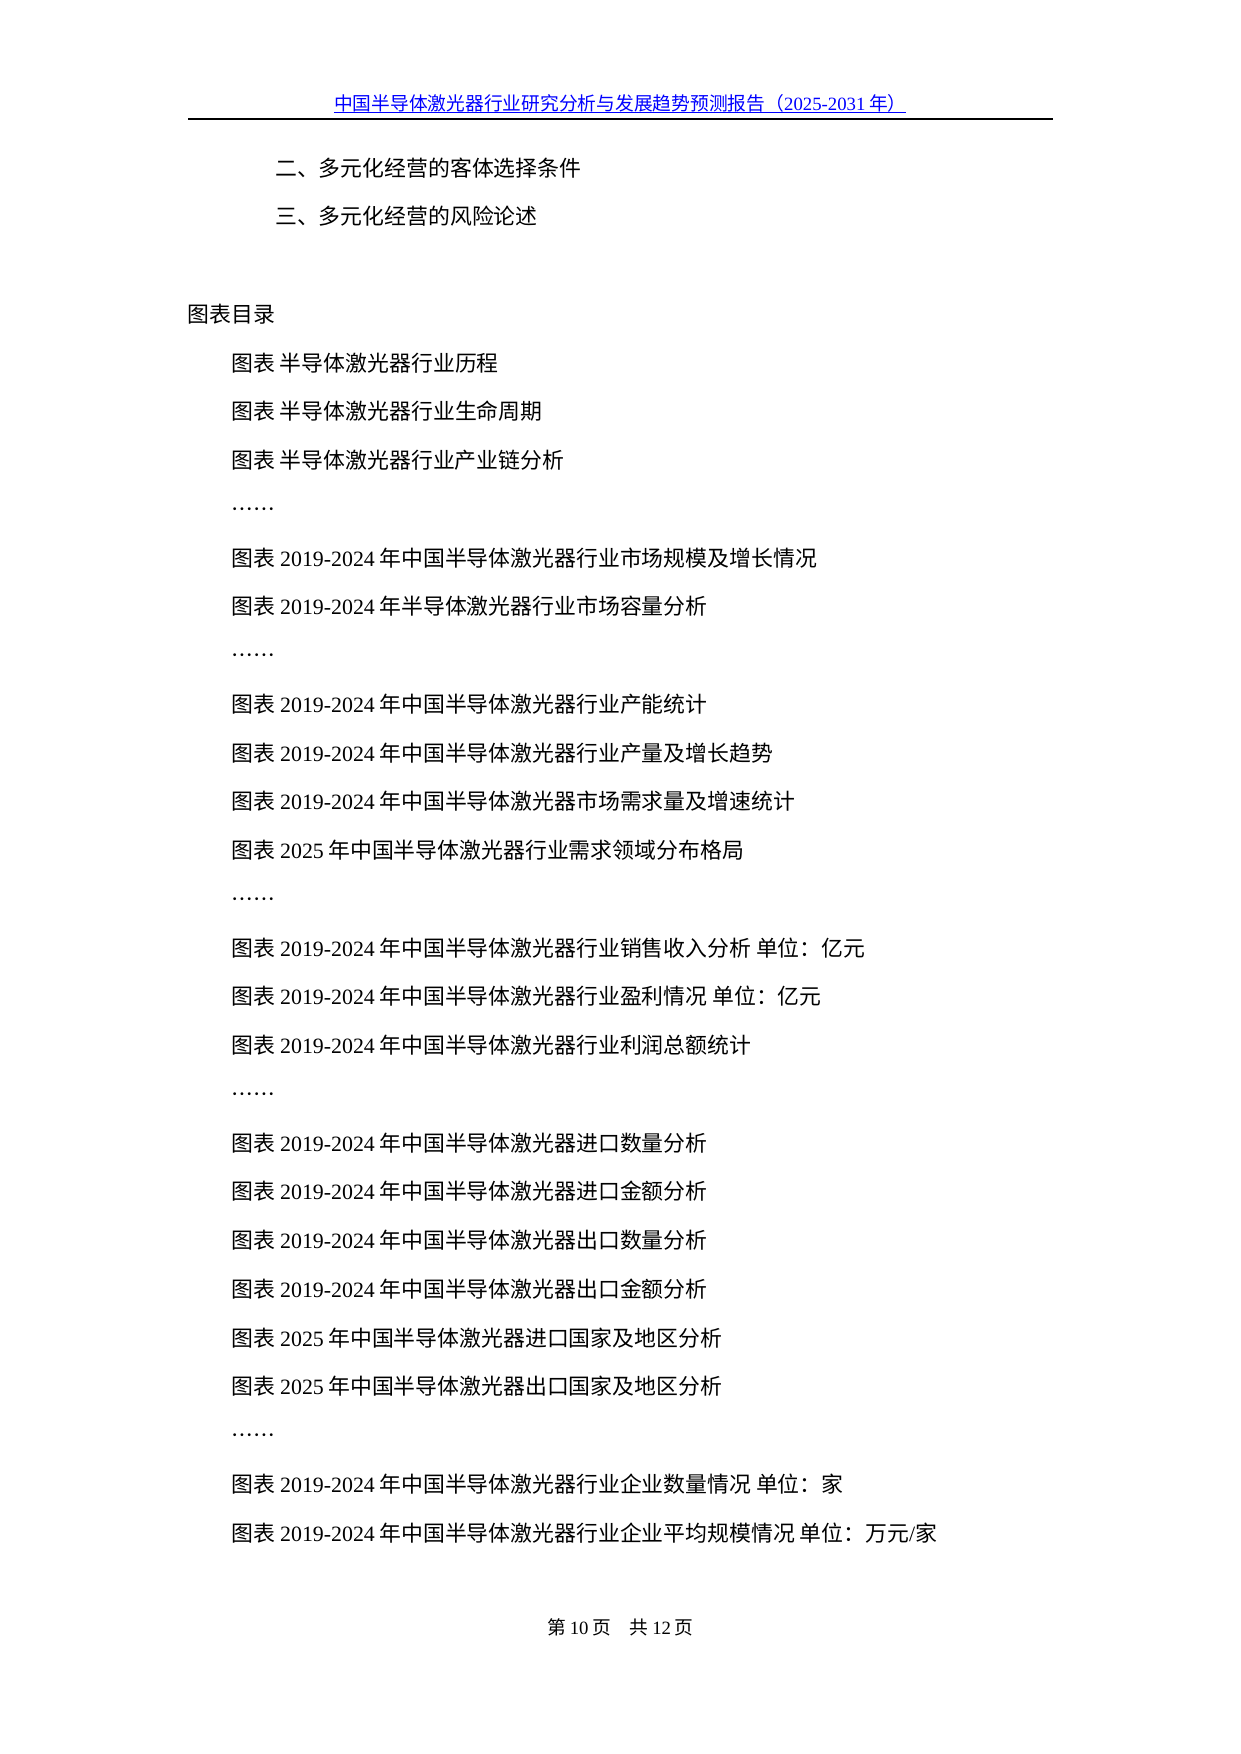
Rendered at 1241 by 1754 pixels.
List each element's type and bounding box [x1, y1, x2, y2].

text [187, 150, 1053, 1548]
